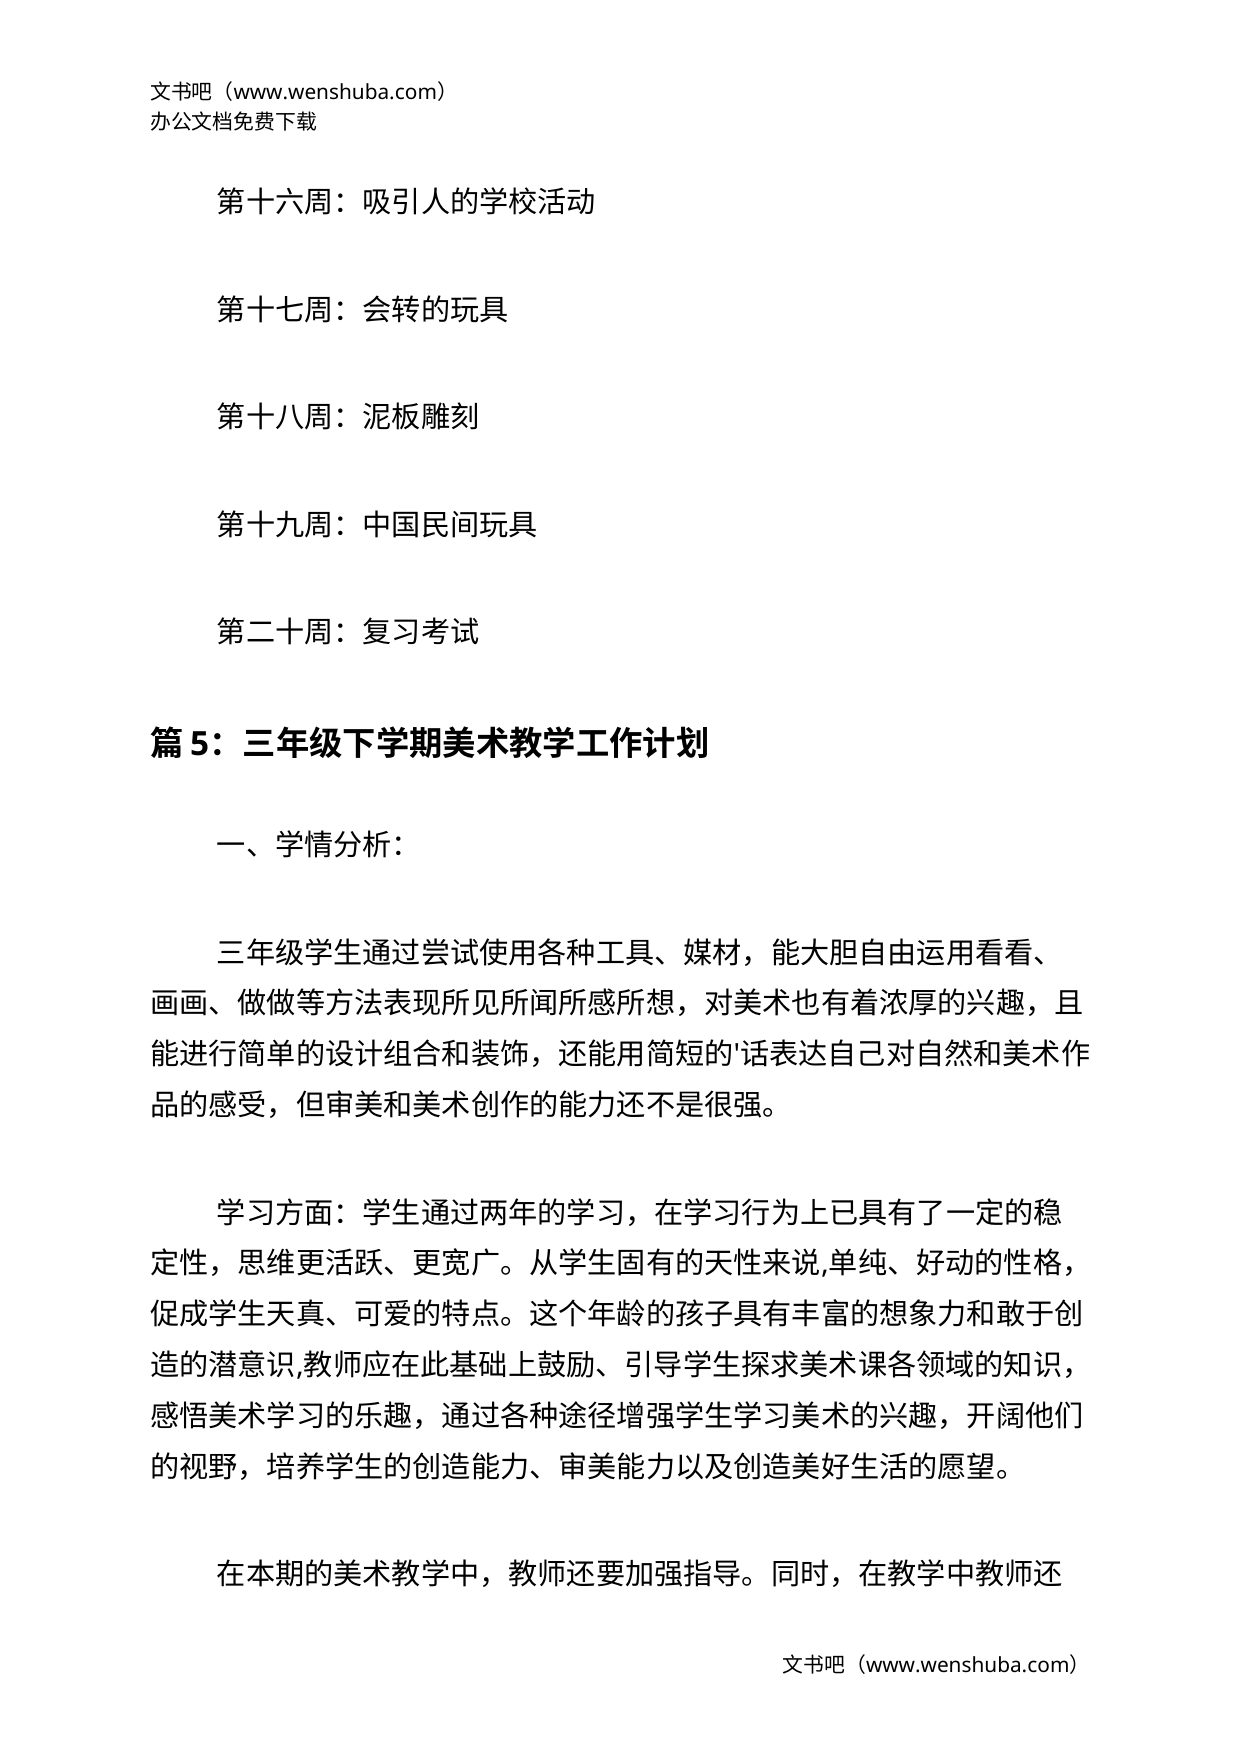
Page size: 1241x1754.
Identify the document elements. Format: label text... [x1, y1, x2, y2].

text 第二十周：复习考试 [150, 609, 1090, 651]
text 第十九周：中国民间玩具 [150, 501, 1090, 543]
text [150, 1551, 1090, 1593]
text 一、学情分析： [150, 822, 1090, 864]
text 第十七周：会转的玩具 [150, 286, 1090, 328]
text 篇5：三年级下学期美术教学工作计划 [150, 716, 1090, 765]
text 三年级学生通过尝试使用各种工具、媒材，能大胆自由运用看看、画画、做做等方法表现所见所闻所感所想，对美术也有着浓厚的兴趣，且能进行简单的设计组合和装饰，还能用简短的'话表达自己对自然和美术作品的感受，但审美和美术创作的能力还不是很强。 [150, 929, 1090, 1124]
text 第十八周：泥板雕刻 [150, 394, 1090, 436]
text 学习方面：学生通过两年的学习，在学习行为上已具有了一定的稳定性，思维更活跃、更宽广。从学生固有的天性来说,单纯、好动的性格，促成学生天真、可爱的特点。这个年龄的孩子具有丰富的想象力和敢于创造的潜意识,教师应在此基础上鼓励、引导学生探求美术课各领域的知识，感悟美术学习的乐趣，通过各种途径增强学生学习美术的兴趣，开阔他们的视野，培养学生的创造能力、审美能力以及创造美好生活的愿望。 [150, 1189, 1090, 1485]
text 第十六周：吸引人的学校活动 [150, 178, 1090, 221]
